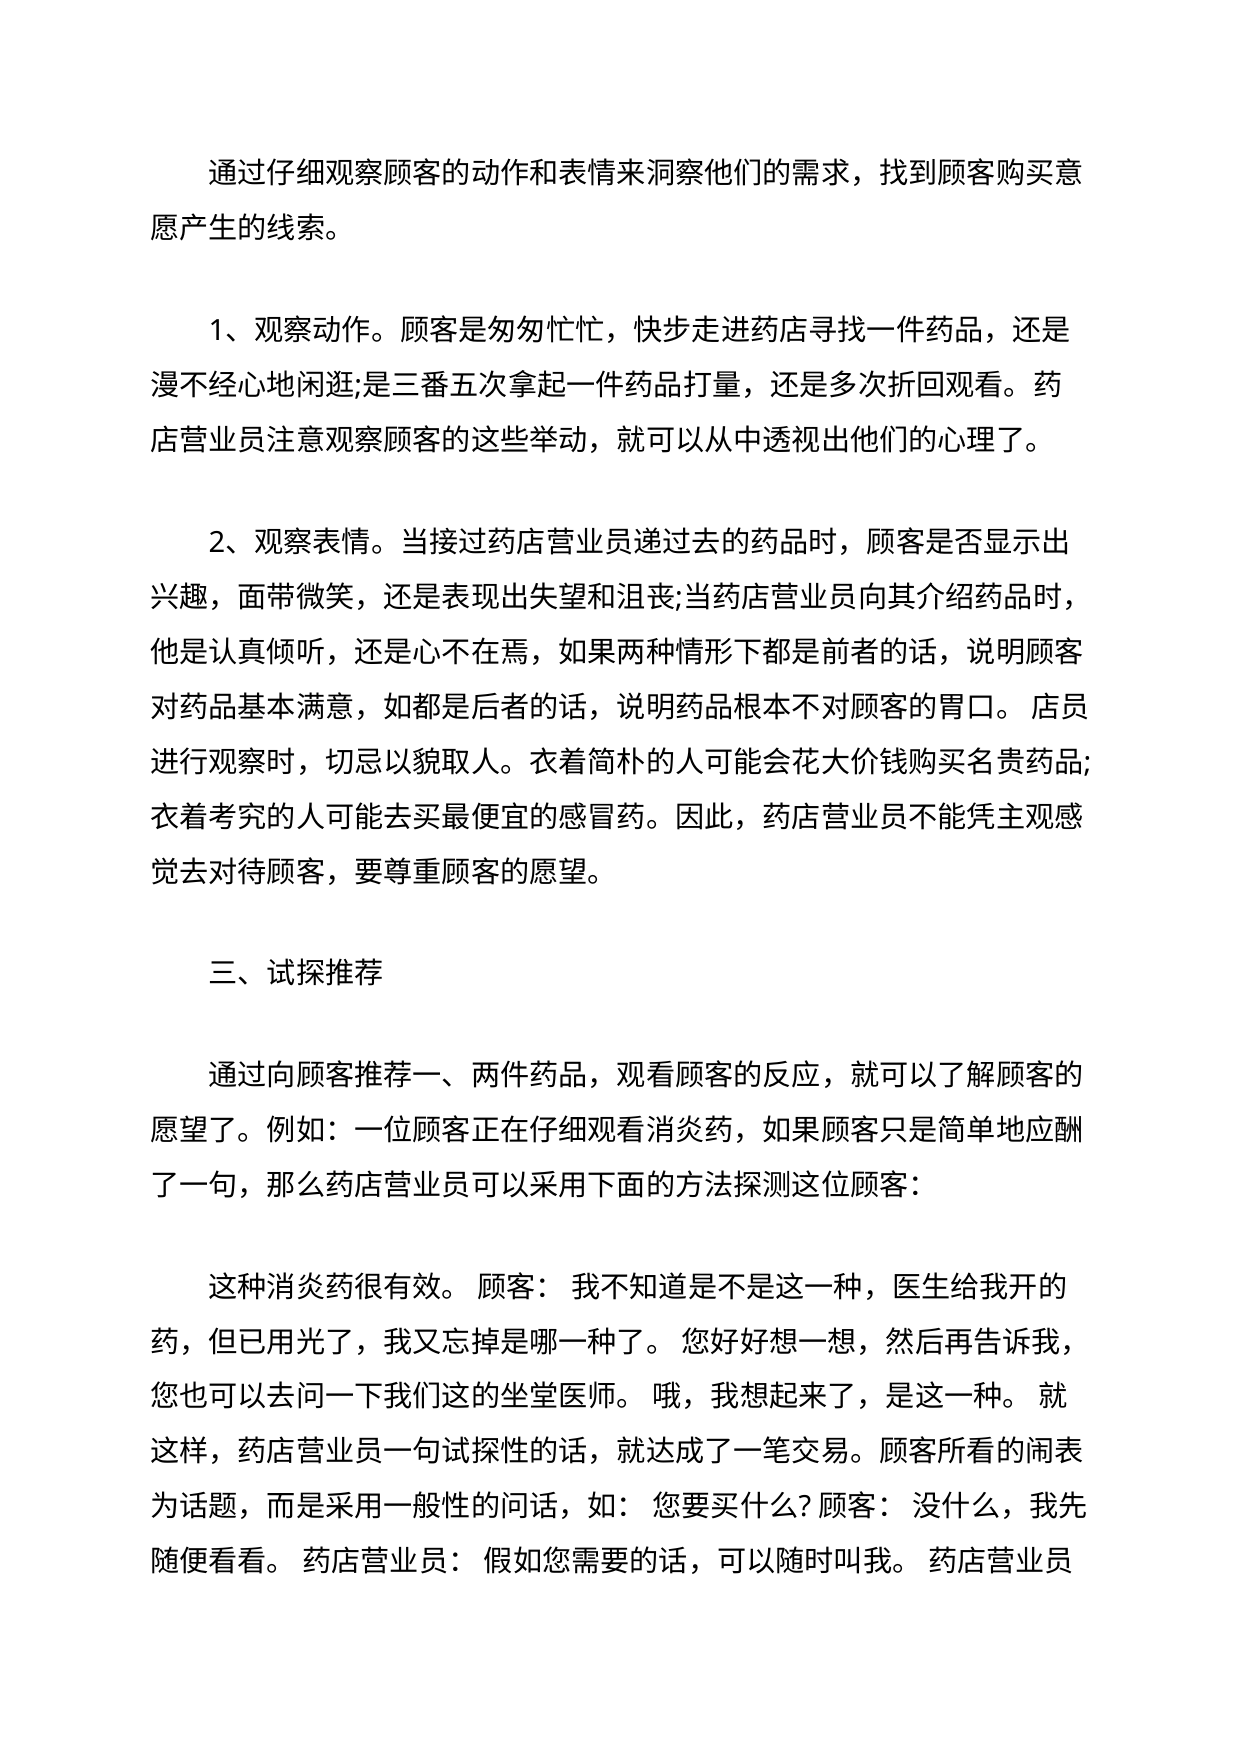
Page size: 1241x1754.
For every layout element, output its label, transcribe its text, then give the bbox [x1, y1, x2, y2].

text 1、观察动作。顾客是匆匆忙忙，快步走进药店寻找一件药品，还是漫不经心地闲逛;是三番五次拿起一件药品打量，还是多次折回观看。药店营业员注意观察顾客的这些举动，就可以从中透视出他们的心理了。 [150, 307, 1090, 459]
text 2、观察表情。当接过药店营业员递过去的药品时，顾客是否显示出兴趣，面带微笑，还是表现出失望和沮丧;当药店营业员向其介绍药品时，他是认真倾听，还是心不在焉，如果两种情形下都是前者的话，说明顾客对药品基本满意，如都是后者的话，说明药品根本不对顾客的胃口。 店员进行观察时，切忌以貌取人。衣着简朴的人可能会花大价钱购买名贵药品;衣着考究的人可能去买最便宜的感冒药。因此，药店营业员不能凭主观感觉去对待顾客，要尊重顾客的愿望。 [150, 518, 1090, 890]
text 通过向顾客推荐一、两件药品，观看顾客的反应，就可以了解顾客的愿望了。例如：一位顾客正在仔细观看消炎药，如果顾客只是简单地应酬了一句，那么药店营业员可以采用下面的方法探测这位顾客： [150, 1052, 1090, 1204]
text 三、试探推荐 [150, 950, 1090, 992]
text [150, 1263, 1090, 1580]
text 通过仔细观察顾客的动作和表情来洞察他们的需求，找到顾客购买意愿产生的线索。 [150, 150, 1090, 247]
